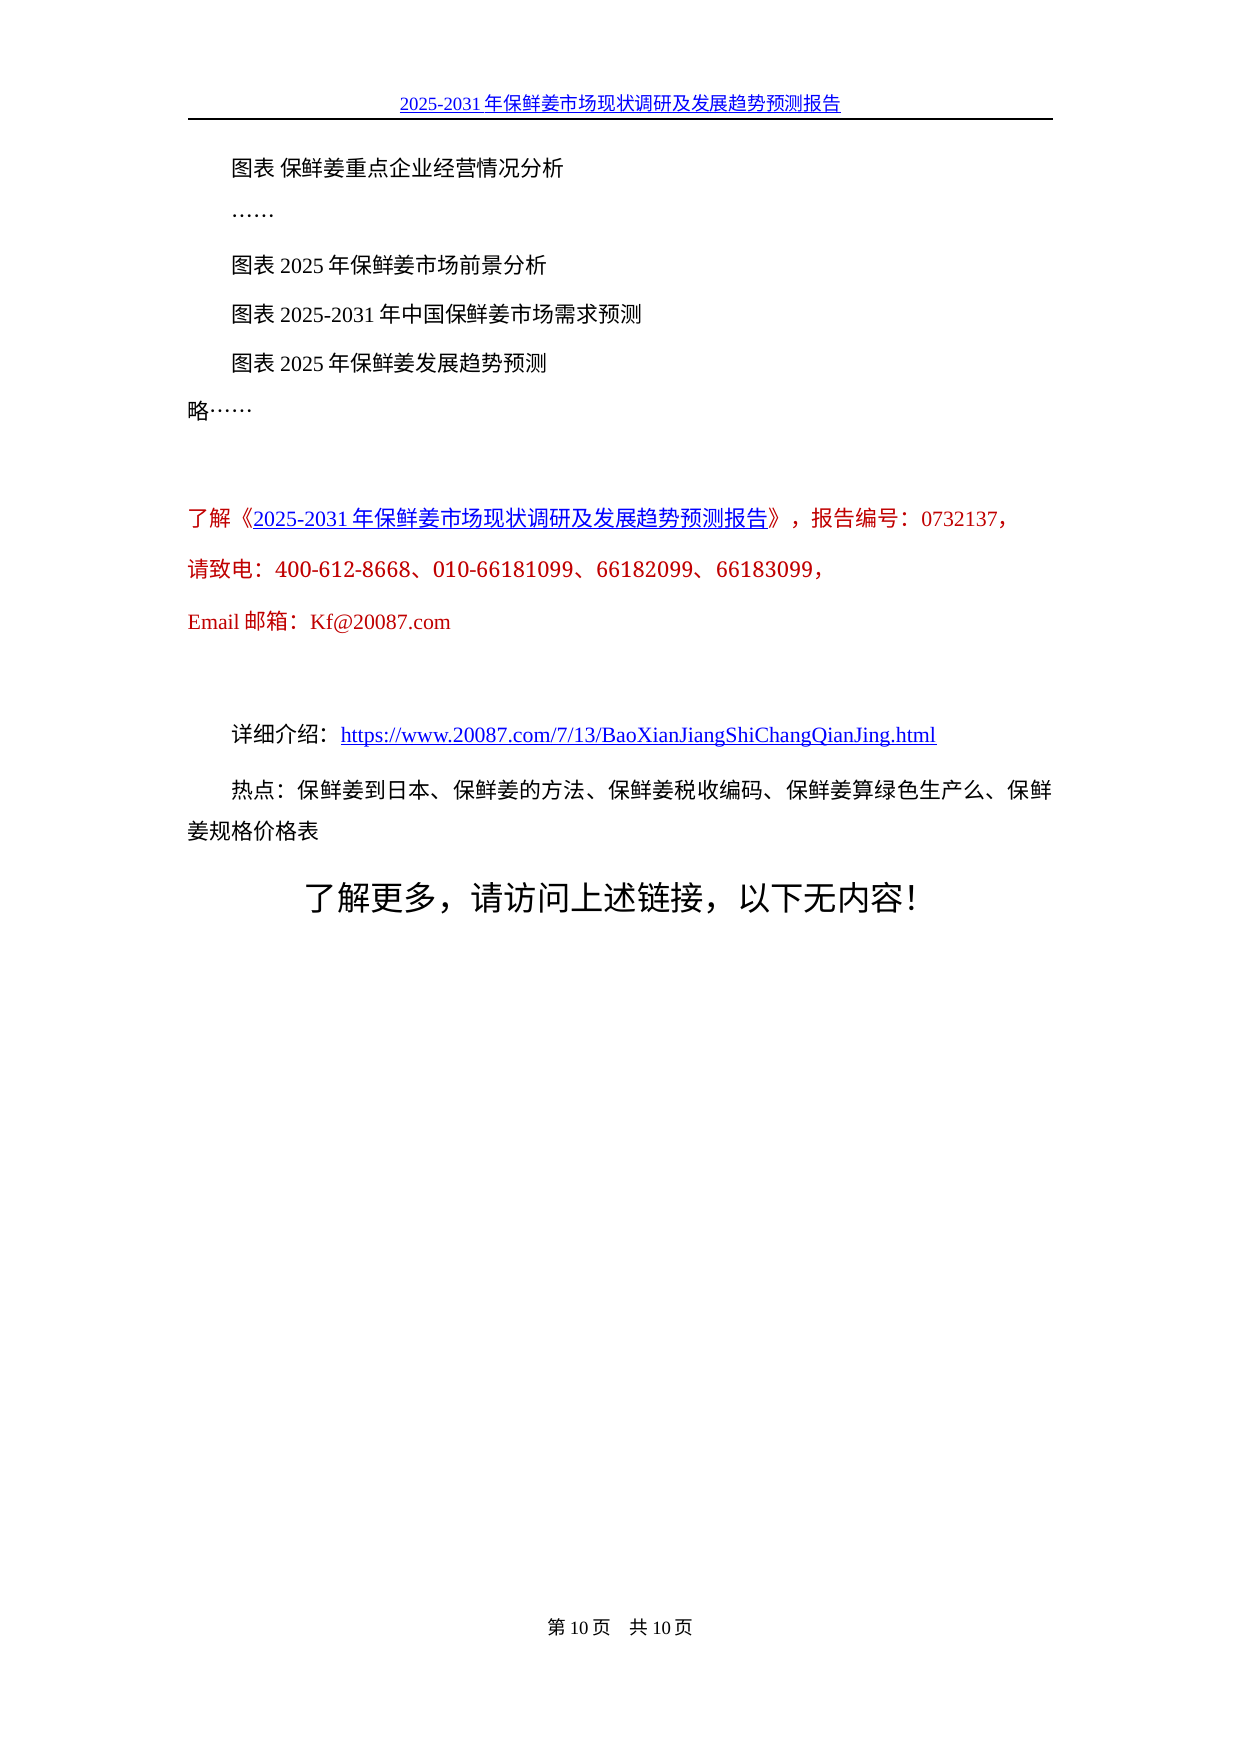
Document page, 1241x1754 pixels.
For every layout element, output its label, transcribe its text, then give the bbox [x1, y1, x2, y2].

title 了解更多，请访问上述链接，以下无内容！ [187, 864, 1053, 929]
text Email邮箱：Kf@20087.com [187, 603, 1053, 636]
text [187, 150, 1053, 426]
text 了解《2025-2031年保鲜姜市场现状调研及发展趋势预测报告》，报告编号：0732137， [187, 500, 1053, 533]
text 热点：保鲜姜到日本、保鲜姜的方法、保鲜姜税收编码、保鲜姜算绿色生产么、保鲜姜规格价格表 [187, 773, 1053, 846]
text 请致电：400-612-8668、010-66181099、66182099、66183099， [187, 552, 1053, 584]
text 详细介绍：https://www.20087.com/7/13/BaoXianJiangShiChangQianJing.html [187, 716, 1053, 749]
